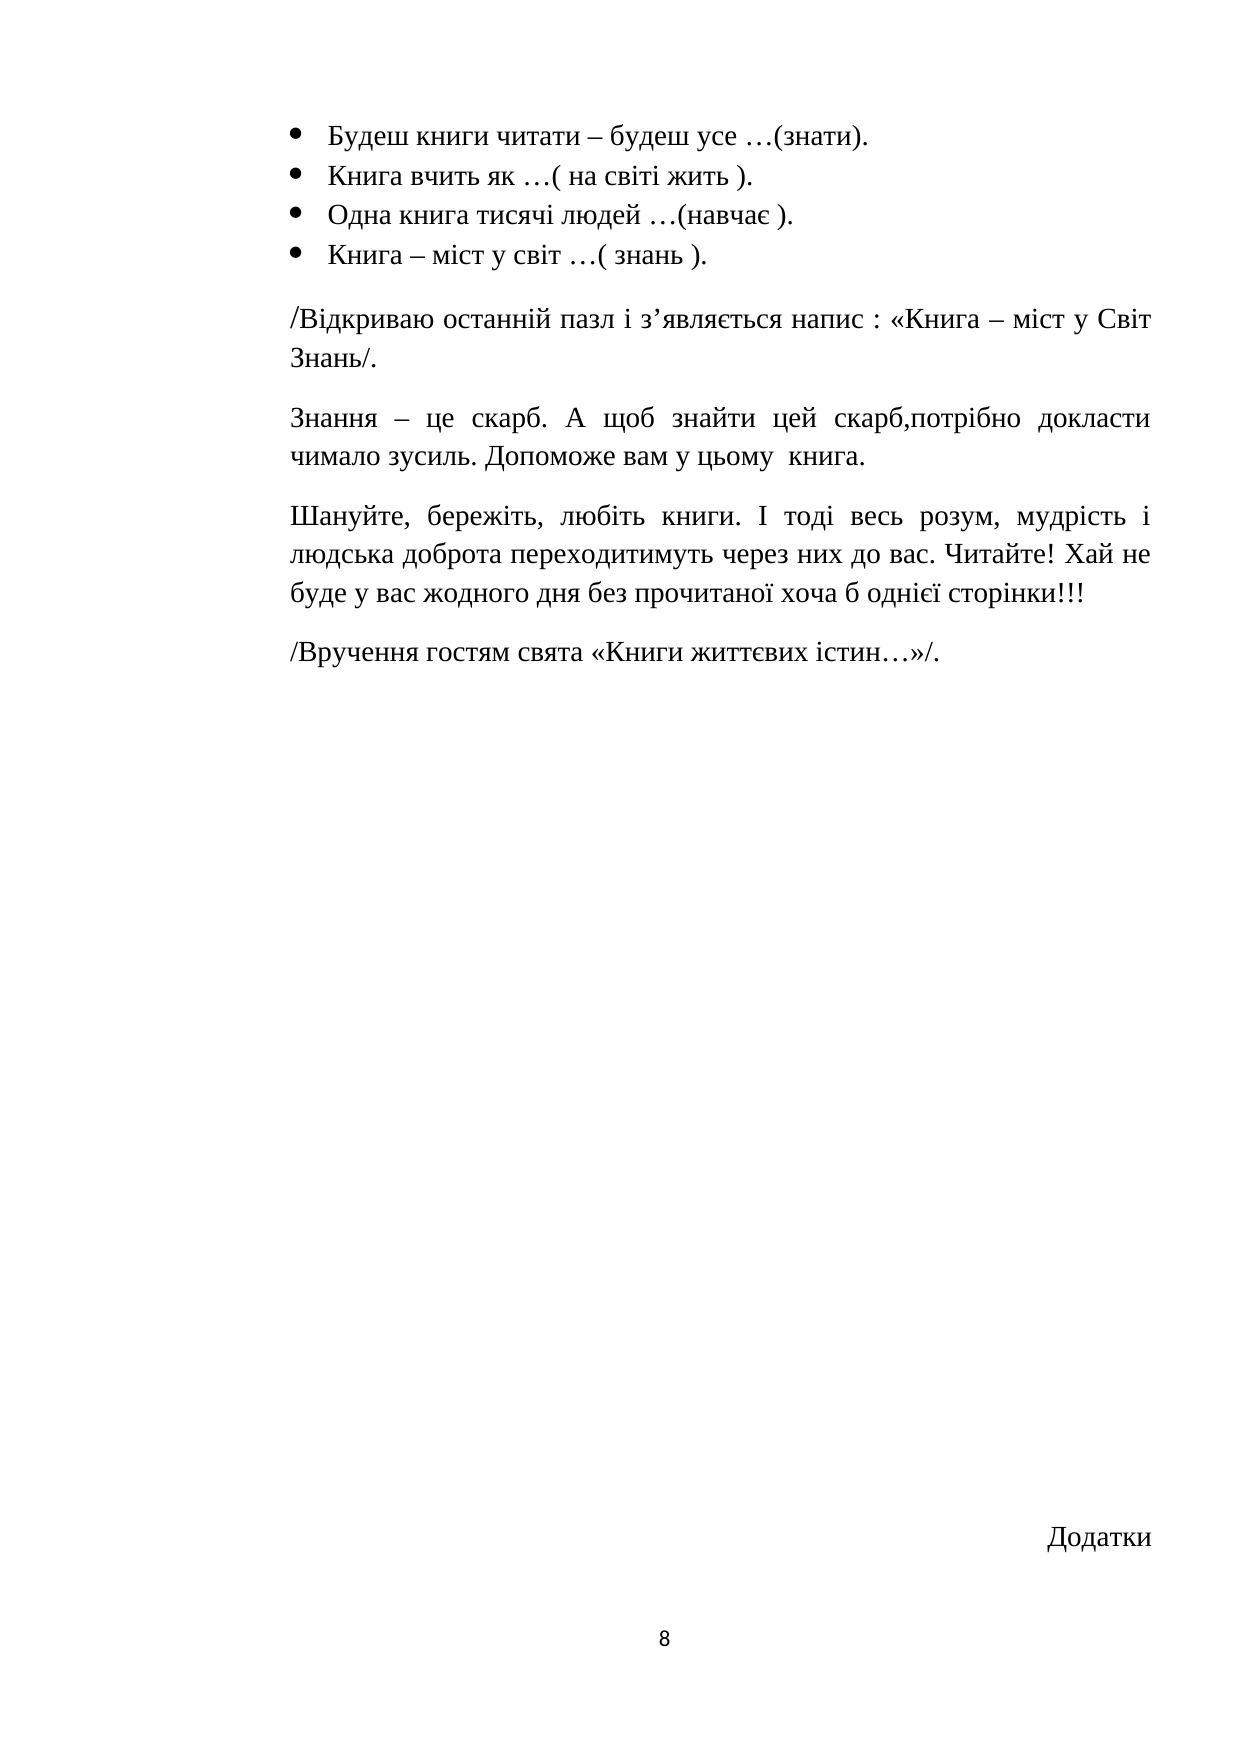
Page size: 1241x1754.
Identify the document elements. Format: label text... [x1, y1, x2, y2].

text Додатки [177, 1519, 1152, 1553]
list Книга вчить як …( на світі жить ). [290, 158, 1152, 192]
list Одна книга тисячі людей …(навчає ). [290, 197, 1152, 232]
list Книга – міст у світ …( знань ). [290, 237, 1152, 271]
text /Відкриваю останній пазл і з’являється напис : «Книга – міст у Світ Знань/. [290, 297, 1152, 374]
list Будеш книги читати – будеш усе …(знати). [290, 118, 1152, 153]
text Шануйте, бережіть, любіть книги. І тоді весь розум, мудрість і людська доброта переходитимуть через них до вас. Читайте! Хай не буде у вас жодного дня без прочитаної хоча б однієї сторінки!!! [290, 498, 1152, 608]
text /Вручення гостям свята «Книги життєвих істин…»/. [290, 634, 1152, 668]
text Знання – це скарб. А щоб знайти цей скарб,потрібно докласти чимало зусиль. Допоможе вам у цьому книга. [290, 400, 1152, 472]
